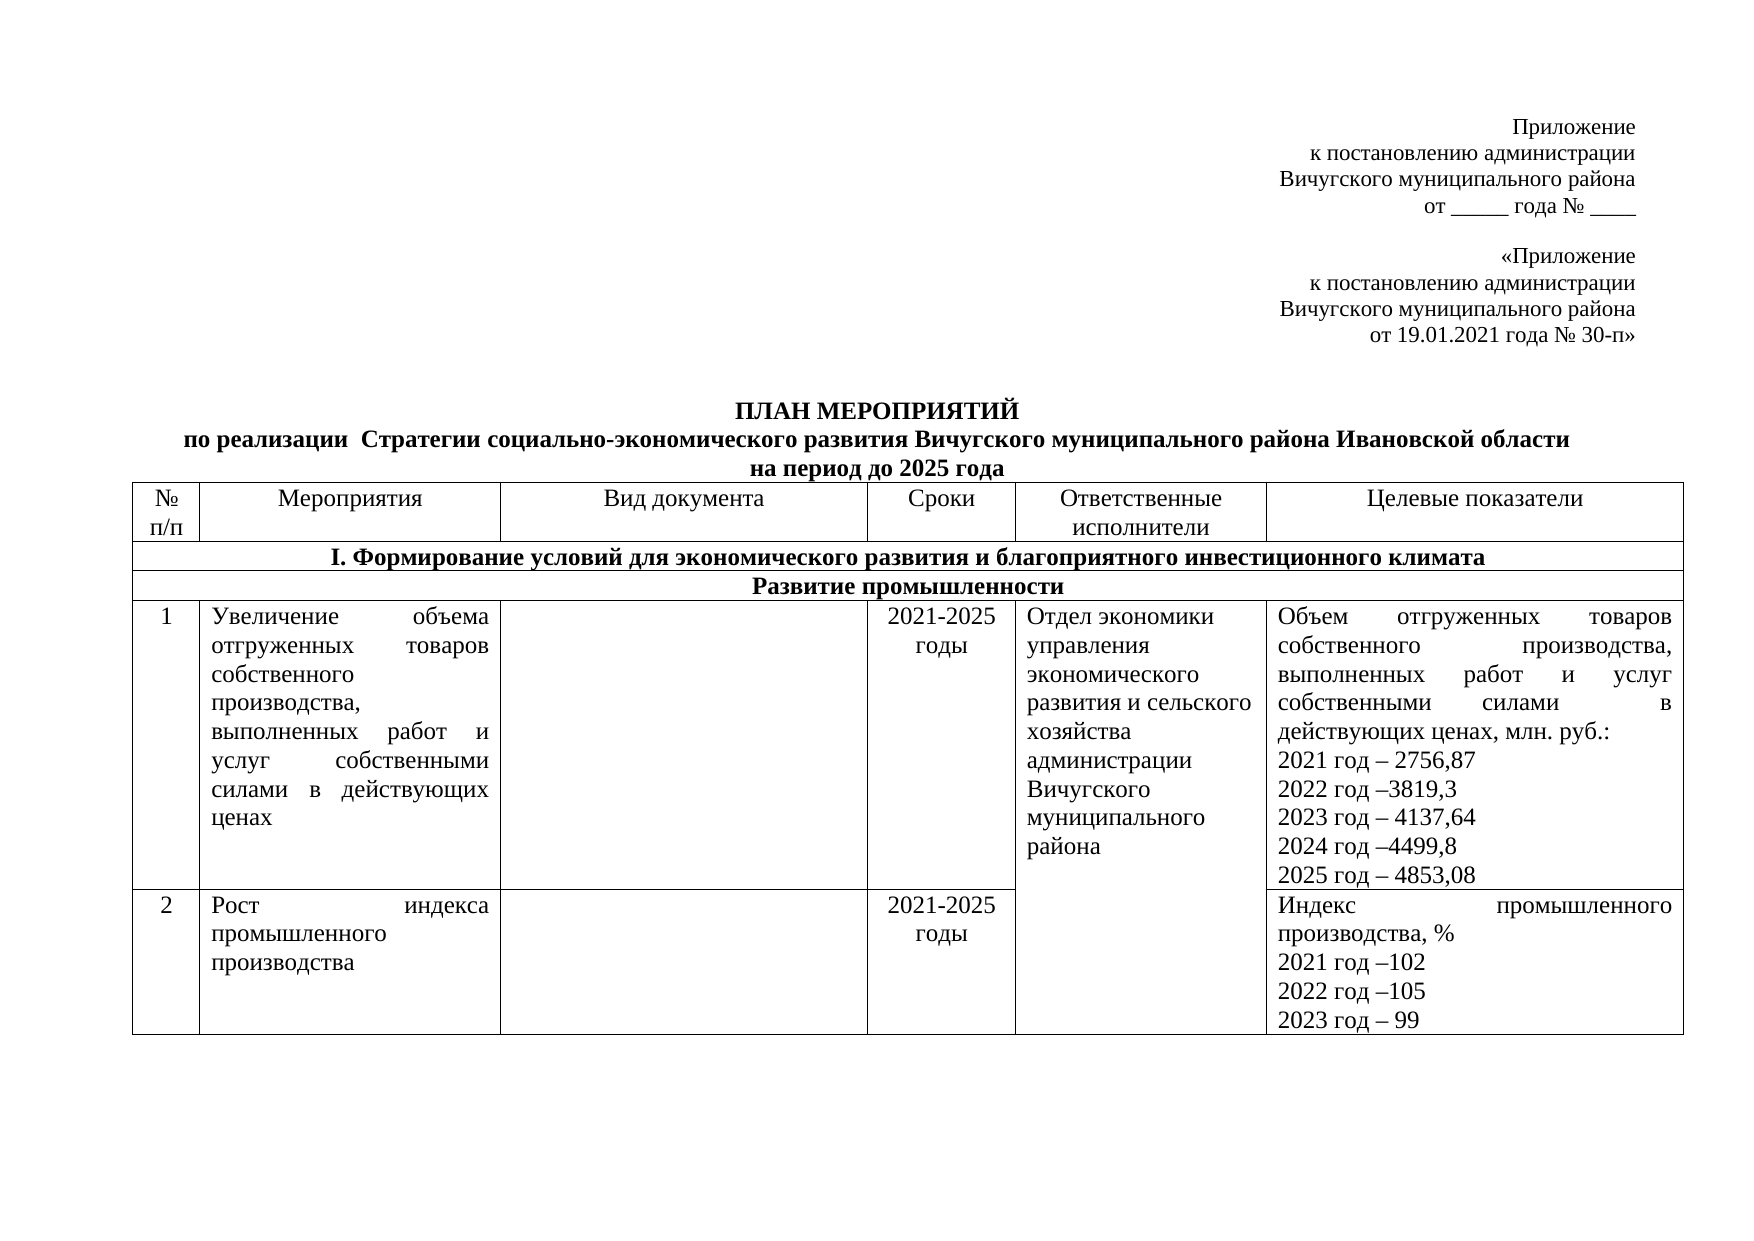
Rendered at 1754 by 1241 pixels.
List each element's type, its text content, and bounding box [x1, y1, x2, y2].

text на период до 2025 года [118, 453, 1636, 482]
table_cell [501, 890, 867, 1033]
table_cell 1 [133, 601, 199, 889]
text ПЛАН МЕРОПРИЯТИЙ [118, 396, 1636, 424]
text от 19.01.2021 года № 30-п» [118, 321, 1636, 348]
table_cell 2 [133, 890, 199, 1033]
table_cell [200, 890, 500, 1033]
text к постановлению администрации [118, 268, 1636, 295]
text Приложение [118, 113, 1636, 139]
table_cell [501, 601, 867, 889]
text к постановлению администрации [118, 139, 1636, 165]
table_header Целевые показатели [1267, 483, 1683, 541]
table_header Мероприятия [200, 483, 500, 541]
table_cell Увеличение объема отгруженных товаров собственного производства, выполненных работ и услуг собственными силами в действующих ценах [200, 601, 500, 889]
table_cell Отдел экономики управления экономического развития и сельского хозяйства администрации Вичугского муниципального района [1016, 601, 1266, 1033]
text от _____ года № ____ [118, 192, 1636, 218]
text по реализации Стратегии социально-экономического развития Вичугского муниципального района Ивановской области [118, 424, 1636, 453]
table_cell 2021-2025 годы [868, 890, 1015, 1033]
text Вичугского муниципального района [118, 165, 1636, 192]
table_header Ответственные исполнители [1016, 483, 1266, 541]
table_header Сроки [868, 483, 1015, 541]
text «Приложение [118, 242, 1636, 268]
table_cell I. Формирование условий для экономического развития и благоприятного инвестиционного климата [133, 542, 1683, 570]
table_cell Объем отгруженных товаров собственного производства, выполненных работ и услуг собственными силами в действующих ценах, млн. руб.: 2021 год – 2756,87 2022 год –3819,3 2023 год – 4137,64 2024 год –4499,8 2025 год – 4853,08 [1267, 601, 1683, 889]
table_header № п/п [133, 483, 199, 541]
text Вичугского муниципального района [118, 295, 1636, 321]
table_cell 2021-2025 годы [868, 601, 1015, 889]
table_header Вид документа [501, 483, 867, 541]
table_cell Развитие промышленности [133, 571, 1683, 600]
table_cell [1267, 890, 1683, 1033]
